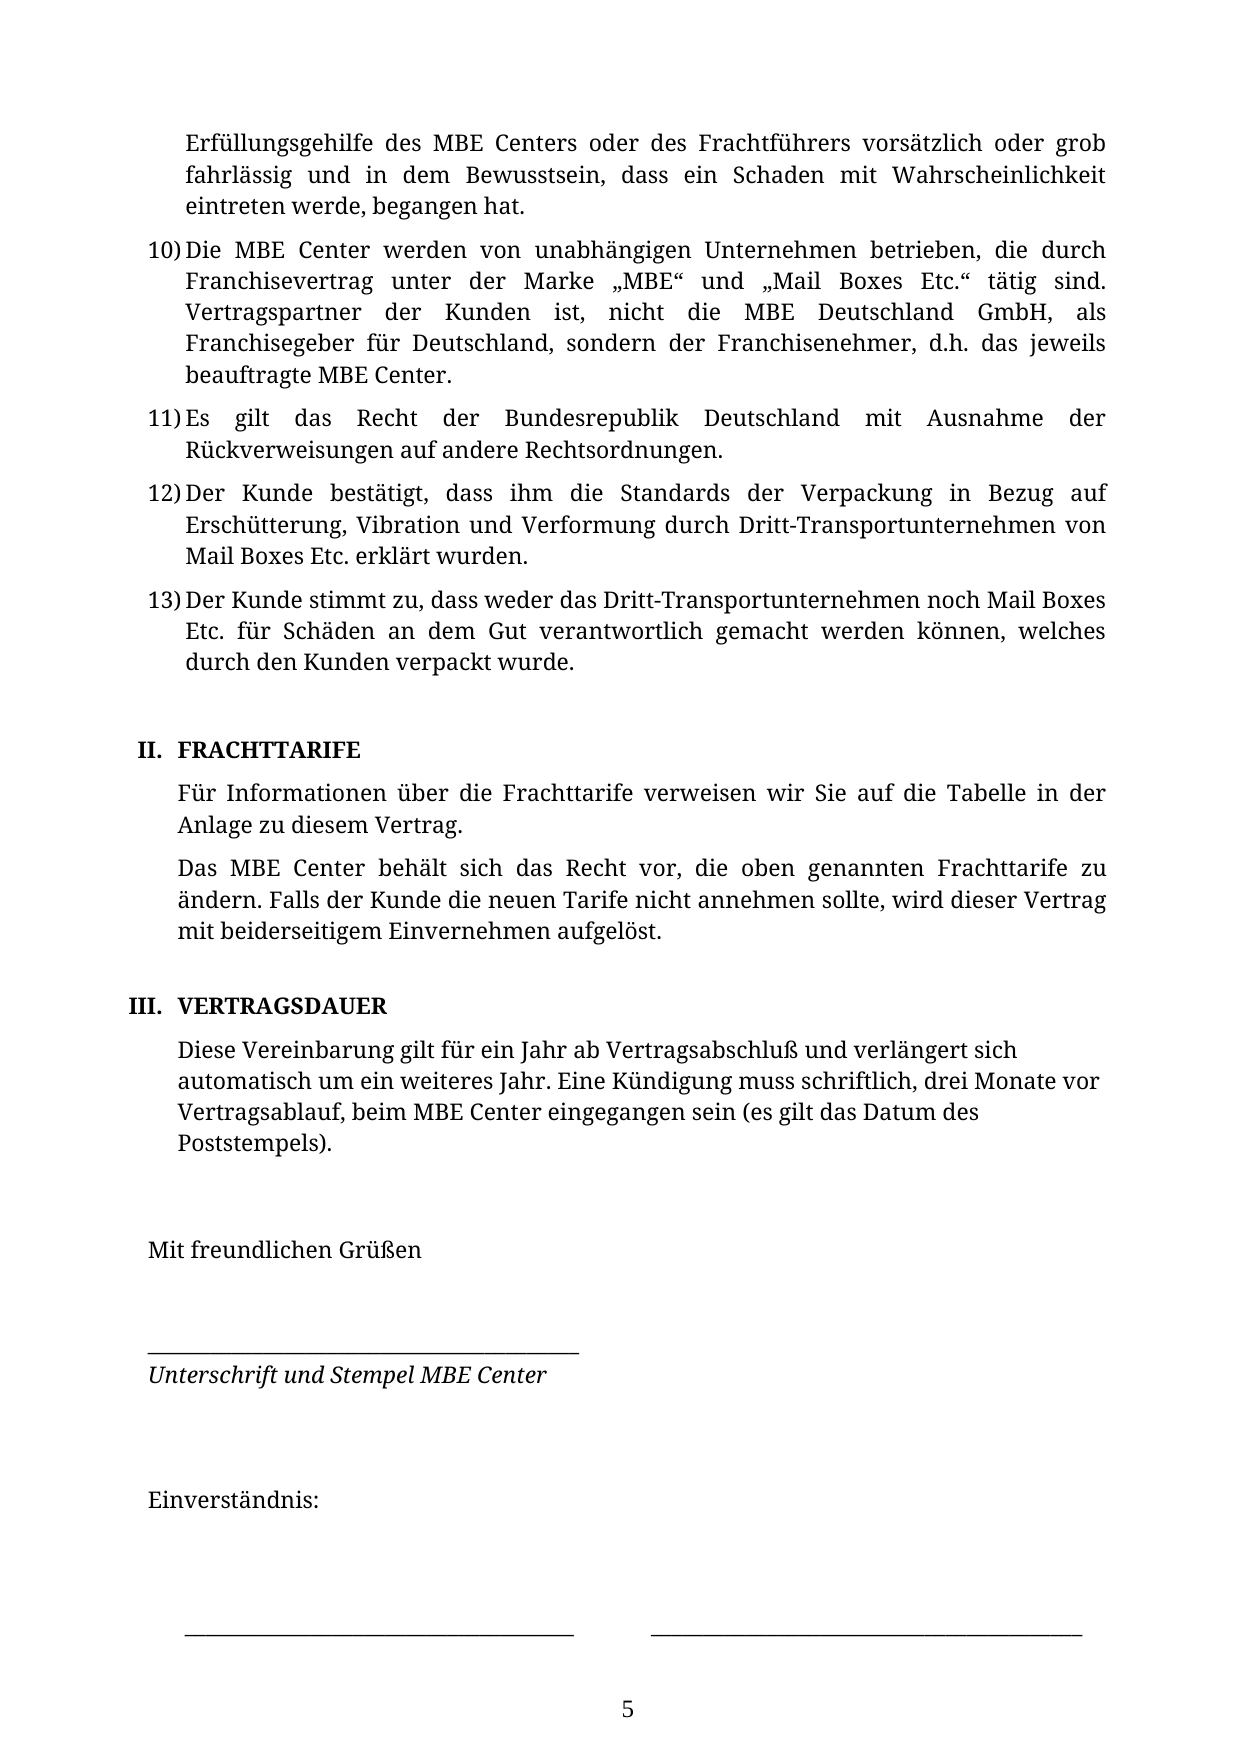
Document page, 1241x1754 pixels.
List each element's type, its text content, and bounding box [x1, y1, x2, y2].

text Einverständnis: [148, 1483, 1108, 1515]
list Der Kunde bestätigt, dass ihm die Standards der Verpackung in Bezug auf Erschütterung, Vibration und Verformung durch Dritt-Transportunternehmen von Mail Boxes Etc. erklärt wurden. [148, 477, 1107, 571]
list VERTRAGSDAUER [162, 990, 1107, 1021]
text Das MBE Center behält sich das Recht vor, die oben genannten Frachttarife zu ändern. Falls der Kunde die neuen Tarife nicht annehmen sollte, wird dieser Vertrag mit beiderseitigem Einvernehmen aufgelöst. [177, 852, 1107, 946]
text Für Informationen über die Frachttarife verweisen wir Sie auf die Tabelle in der Anlage zu diesem Vertrag. [177, 777, 1107, 840]
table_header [140, 1515, 618, 1640]
list Die MBE Center werden von unabhängigen Unternehmen betrieben, die durch Franchisevertrag unter der Marke „MBE“ und „Mail Boxes Etc.“ tätig sind. Vertragspartner der Kunden ist, nicht die MBE Deutschland GmbH, als Franchisegeber für Deutschland, sondern der Franchisenehmer, d.h. das jeweils beauftragte MBE Center. [148, 233, 1107, 390]
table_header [618, 1515, 1115, 1640]
text Diese Vereinbarung gilt für ein Jahr ab Vertragsabschluß und verlängert sich automatisch um ein weiteres Jahr. Eine Kündigung muss schriftlich, drei Monate vor Vertragsablauf, beim MBE Center eingegangen sein (es gilt das Datum des Poststempels). [177, 1033, 1107, 1158]
list FRACHTTARIFE [162, 733, 1107, 765]
list Der Kunde stimmt zu, dass weder das Dritt-Transportunternehmen noch Mail Boxes Etc. für Schäden an dem Gut verantwortlich gemacht werden können, welches durch den Kunden verpackt wurde. [148, 583, 1107, 677]
list Es gilt das Recht der Bundesrepublik Deutschland mit Ausnahme der Rückverweisungen auf andere Rechtsordnungen. [148, 402, 1107, 465]
text Unterschrift und Stempel MBE Center [148, 1358, 1108, 1390]
text Mit freundlichen Grüßen [148, 1233, 1108, 1265]
text _________________________________________ [148, 1327, 1108, 1358]
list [148, 127, 1107, 221]
